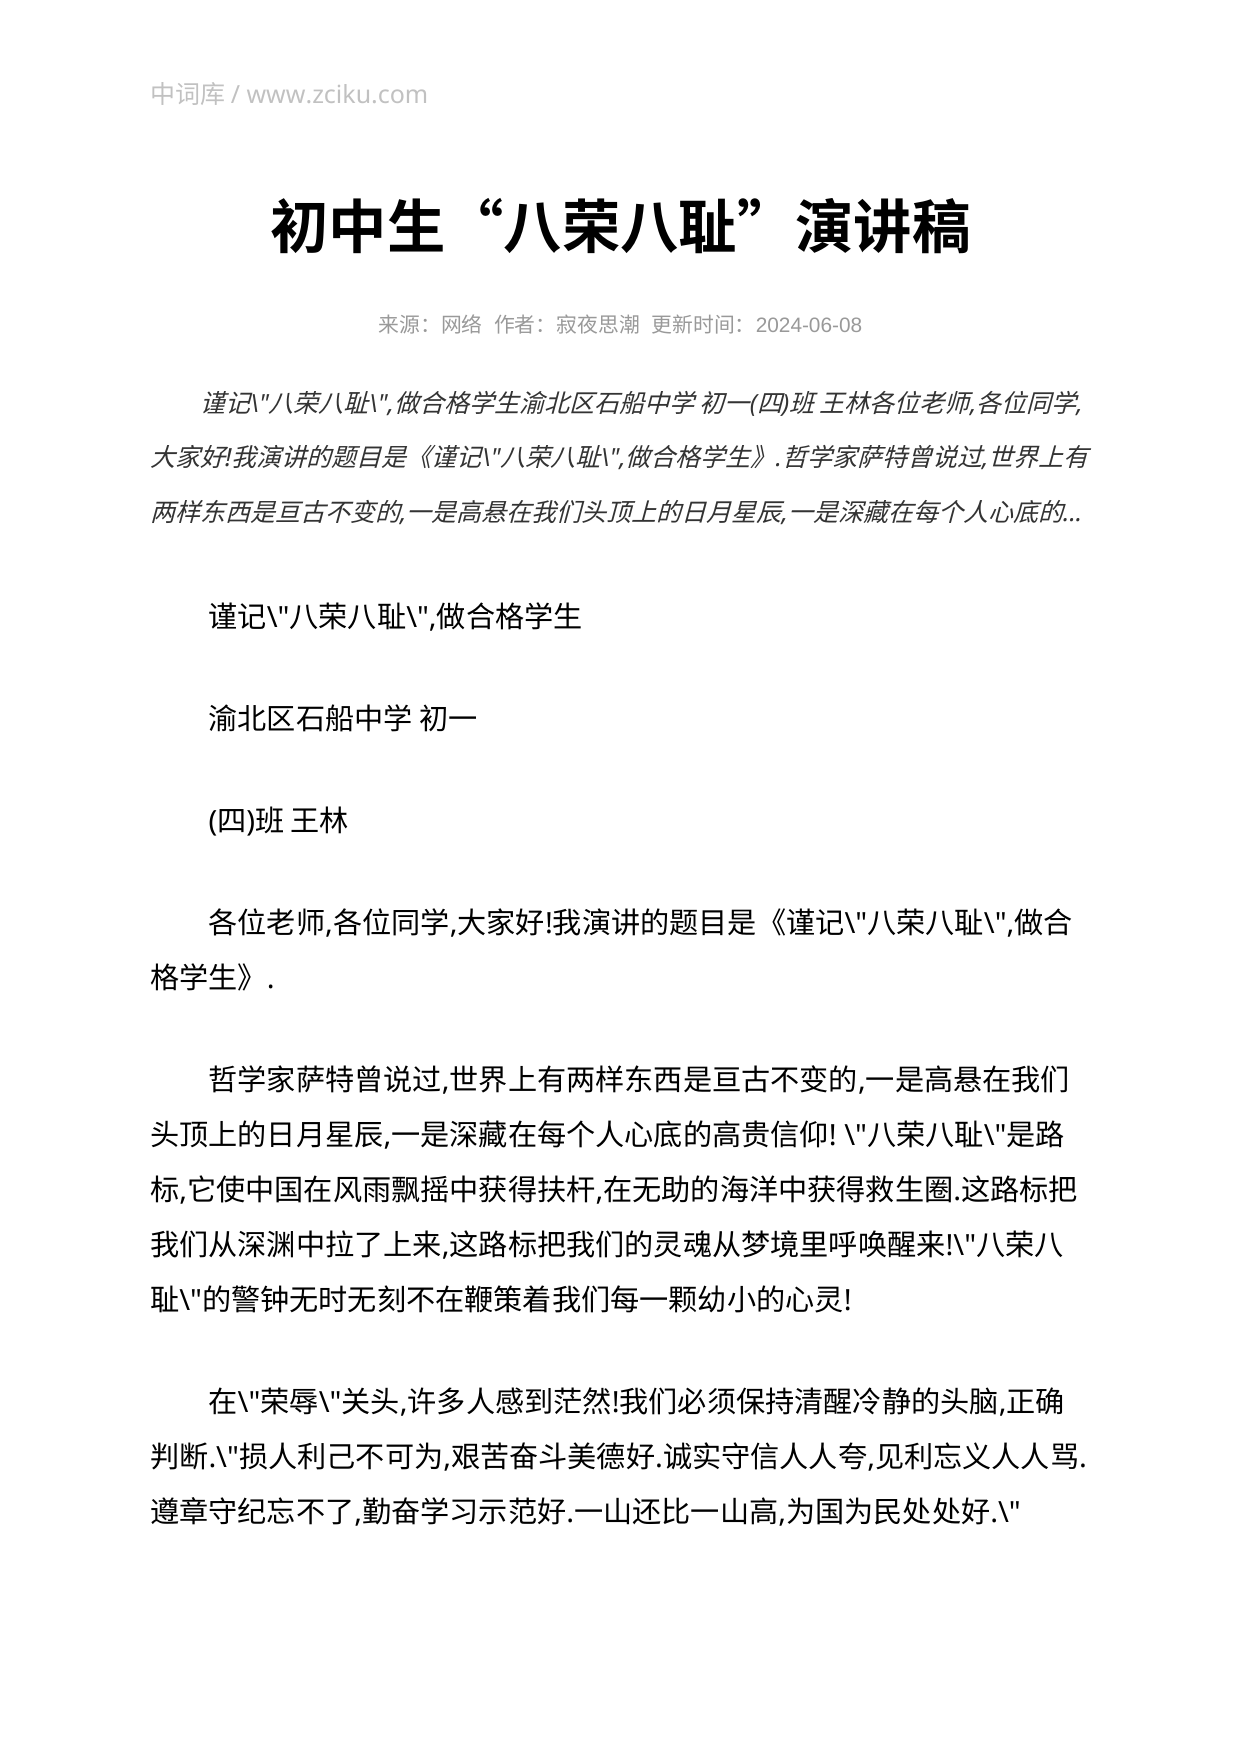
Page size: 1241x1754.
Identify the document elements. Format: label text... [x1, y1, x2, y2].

text 谨记\"八荣八耻\",做合格学生渝北区石船中学 初一(四)班 王林各位老师,各位同学,大家好!我演讲的题目是《谨记\"八荣八耻\",做合格学生》.哲学家萨特曾说过,世界上有两样东西是亘古不变的,一是高悬在我们头顶上的日月星辰,一是深藏在每个人心底的... [150, 383, 1090, 528]
text 来源：网络 作者：寂夜思潮 更新时间：2024-06-08 [150, 313, 1090, 337]
text (四)班 王林 [150, 797, 1090, 839]
subtitle 初中生“八荣八耻”演讲稿 [150, 181, 1090, 266]
text 各位老师,各位同学,大家好!我演讲的题目是《谨记\"八荣八耻\",做合格学生》. [150, 899, 1090, 997]
text 渝北区石船中学 初一 [150, 695, 1090, 738]
text 谨记\"八荣八耻\",做合格学生 [150, 593, 1090, 636]
text 哲学家萨特曾说过,世界上有两样东西是亘古不变的,一是高悬在我们头顶上的日月星辰,一是深藏在每个人心底的高贵信仰! \"八荣八耻\"是路标,它使中国在风雨飘摇中获得扶杆,在无助的海洋中获得救生圈.这路标把我们从深渊中拉了上来,这路标把我们的灵魂从梦境里呼唤醒来!\"八荣八耻\"的警钟无时无刻不在鞭策着我们每一颗幼小的心灵! [150, 1056, 1090, 1318]
text 在\"荣辱\"关头,许多人感到茫然!我们必须保持清醒冷静的头脑,正确判断.\"损人利己不可为,艰苦奋斗美德好.诚实守信人人夸,见利忘义人人骂.遵章守纪忘不了,勤奋学习示范好.一山还比一山高,为国为民处处好.\" [150, 1378, 1090, 1531]
